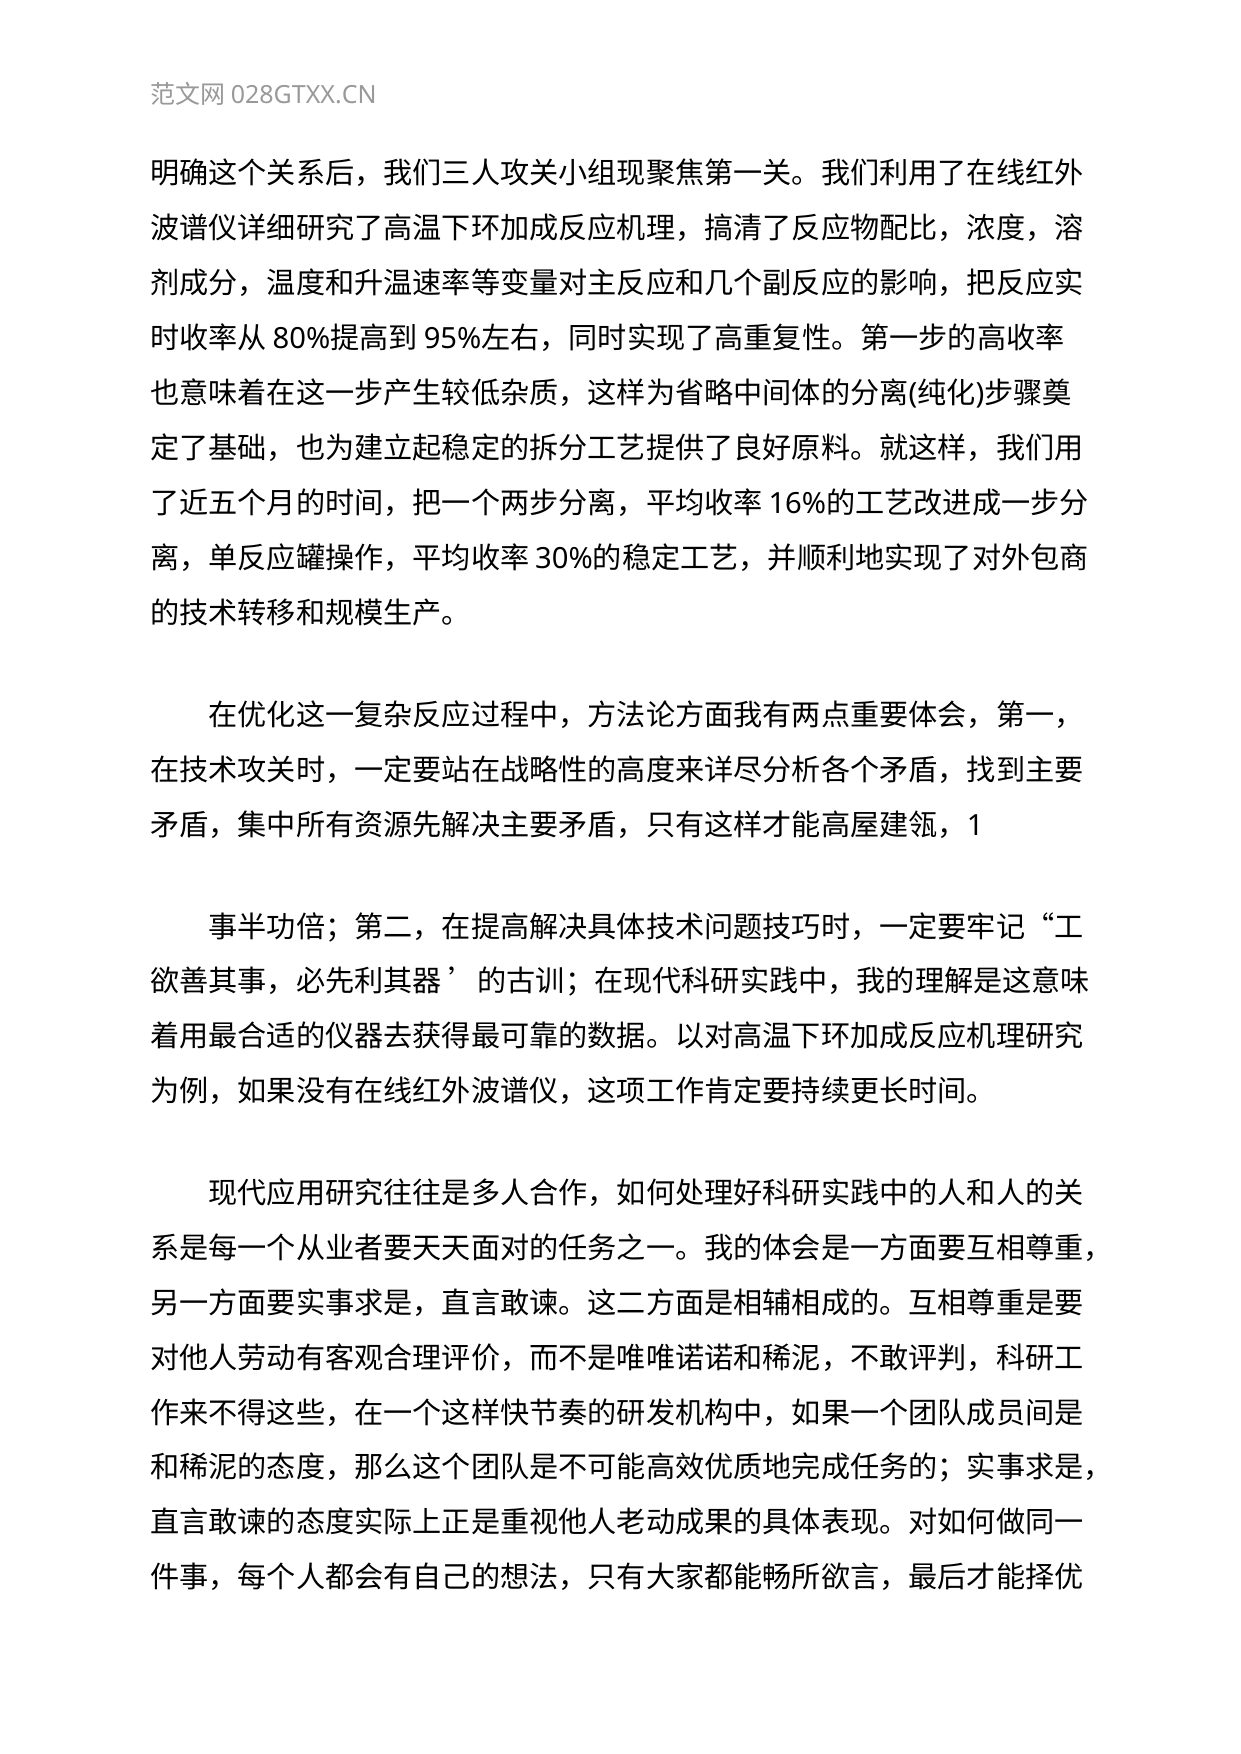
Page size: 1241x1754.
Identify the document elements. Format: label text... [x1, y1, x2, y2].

text 在优化这一复杂反应过程中，方法论方面我有两点重要体会，第一，在技术攻关时，一定要站在战略性的高度来详尽分析各个矛盾，找到主要矛盾，集中所有资源先解决主要矛盾，只有这样才能高屋建瓴，1 [150, 691, 1090, 843]
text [150, 1169, 1090, 1596]
text 事半功倍；第二，在提高解决具体技术问题技巧时，一定要牢记“工欲善其事，必先利其器 ’的古训；在现代科研实践中，我的理解是这意味着用最合适的仪器去获得最可靠的数据。以对高温下环加成反应机理研究为例，如果没有在线红外波谱仪，这项工作肯定要持续更长时间。 [150, 903, 1090, 1110]
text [150, 150, 1090, 632]
